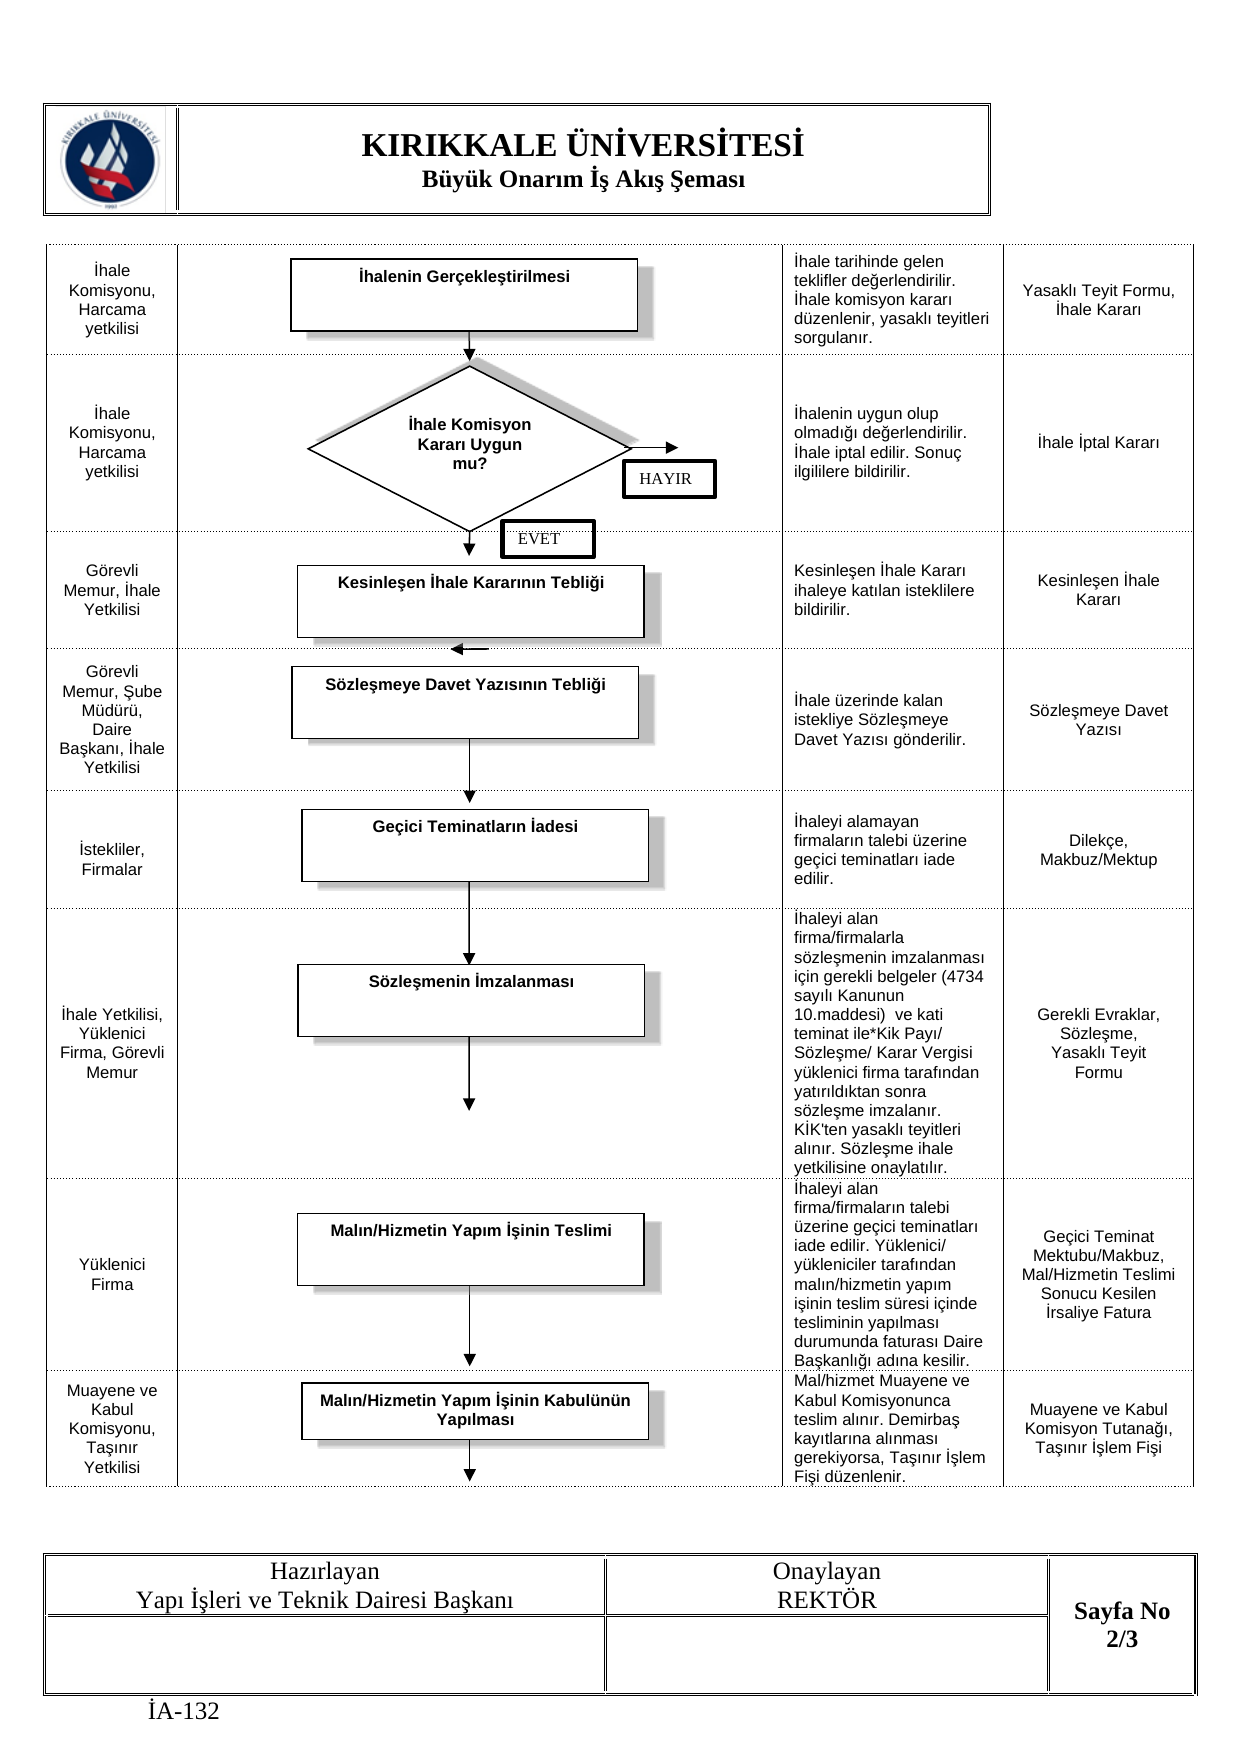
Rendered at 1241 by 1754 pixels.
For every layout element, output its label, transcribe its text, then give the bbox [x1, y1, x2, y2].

table_cell Görevli Memur, İhale Yetkilisi [47, 531, 177, 648]
table_cell [178, 648, 782, 790]
table_cell Geçici Teminat Mektubu/Makbuz, Mal/Hizmetin Teslimi Sonucu Kesilen İrsaliye Fatura [1004, 1178, 1193, 1370]
table_cell [178, 354, 468, 531]
table_cell [178, 531, 782, 648]
table_cell [178, 1178, 782, 1370]
table_cell İhale Komisyonu, Harcama yetkilisi [47, 354, 177, 531]
table_cell [178, 1370, 782, 1486]
table_cell İhale İptal Kararı [1004, 354, 1193, 531]
table_cell [178, 244, 783, 353]
table_cell İhale tarihinde gelen teklifler değerlendirilir. İhale komisyon kararı düzenlenir, yasaklı teyitleri sorgulanır. [783, 244, 1003, 353]
table_cell Yasaklı Teyit Formu, İhale Kararı [1004, 244, 1193, 353]
table_cell Gerekli Evraklar, Sözleşme, Yasaklı Teyit Formu [1004, 908, 1193, 1177]
table_cell İhaleyi alan firma/firmalarla sözleşmenin imzalanması için gerekli belgeler (4734 sayılı Kanunun 10.maddesi) ve kati teminat ile*Kik Payı/ Sözleşme/ Karar Vergisi yüklenici firma tarafından yatırıldıktan sonra sözleşme imzalanır. KİK'ten yasaklı teyitleri alınır. Sözleşme ihale yetkilisine onaylatılır. [783, 908, 1003, 1177]
table_cell Sözleşmeye Davet Yazısı [1004, 648, 1193, 790]
table_cell Dilekçe, Makbuz/Mektup [1004, 790, 1193, 908]
table_cell İhaleyi alamayan firmaların talebi üzerine geçici teminatları iade edilir. [783, 790, 1003, 908]
table_cell Kesinleşen İhale Kararı ihaleye katılan isteklilere bildirilir. [783, 531, 1003, 648]
table_cell [178, 790, 782, 908]
table_cell İhale Komisyonu, Harcama yetkilisi [47, 244, 177, 353]
table_cell İhalenin uygun olup olmadığı değerlendirilir. İhale iptal edilir. Sonuç ilgililere bildirilir. [783, 354, 1003, 531]
table_cell İhale Yetkilisi, Yüklenici Firma, Görevli Memur [47, 908, 177, 1177]
table_cell Muayene ve Kabul Komisyonu, Taşınır Yetkilisi [47, 1370, 177, 1486]
table_cell Görevli Memur, Şube Müdürü, Daire Başkanı, İhale Yetkilisi [47, 648, 177, 790]
table_cell İstekliler, Firmalar [47, 790, 177, 908]
table_cell Yüklenici Firma [47, 1178, 177, 1370]
table_cell [472, 354, 782, 531]
table_cell Muayene ve Kabul Komisyon Tutanağı, Taşınır İşlem Fişi [1004, 1370, 1193, 1486]
table_cell Kesinleşen İhale Kararı [1004, 531, 1193, 648]
table_cell Mal/hizmet Muayene ve Kabul Komisyonunca teslim alınır. Demirbaş kayıtlarına alınması gerekiyorsa, Taşınır İşlem Fişi düzenlenir. [783, 1370, 1003, 1486]
table_cell [178, 908, 782, 1177]
picture [55, 105, 167, 213]
table_cell İhaleyi alan firma/firmaların talebi üzerine geçici teminatları iade edilir. Yüklenici/ yükleniciler tarafından malın/hizmetin yapım işinin teslim süresi içinde tesliminin yapılması durumunda faturası Daire Başkanlığı adına kesilir. [783, 1178, 1003, 1370]
table_cell İhale üzerinde kalan istekliye Sözleşmeye Davet Yazısı gönderilir. [783, 648, 1003, 790]
